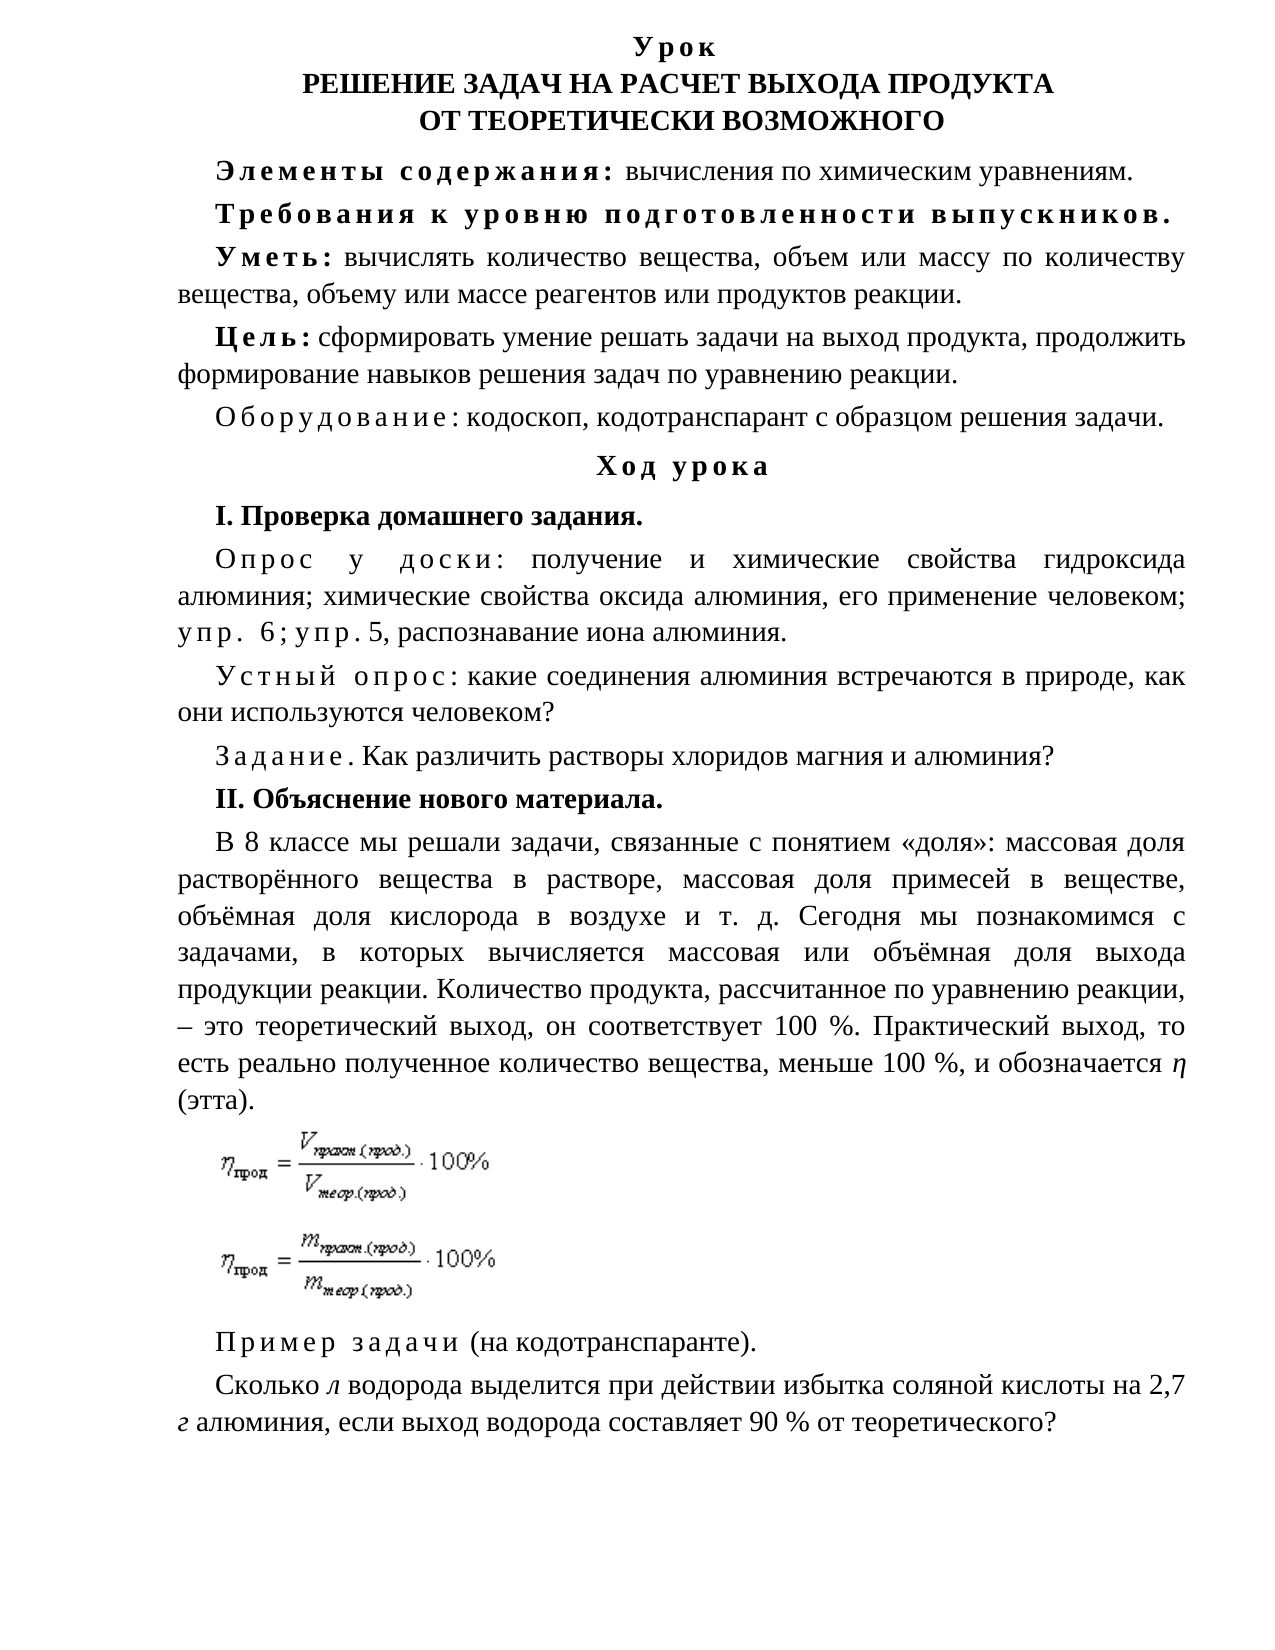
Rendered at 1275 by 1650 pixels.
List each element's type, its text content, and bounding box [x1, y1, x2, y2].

picture [214, 1118, 506, 1316]
text Сколько л водорода выделится при действии избытка соляной кислоты на 2,7 г алюминия, если выход водорода составляет 90 % от теоретического? [177, 1367, 1186, 1438]
text Устный опрос: какие соединения алюминия встречаются в природе, как они используются человеком? [177, 658, 1186, 728]
text Задание. Как различить растворы хлоридов магния и алюминия? [177, 738, 1186, 771]
text Требования к уровню подготовленности выпускников. [177, 196, 1186, 229]
text Элементы содержания: вычисления по химическим уравнениям. [177, 153, 1186, 186]
text I. Проверка домашнего задания. [177, 498, 1186, 531]
text Уметь: вычислять количество вещества, объем или массу по количеству вещества, объему или массе реагентов или продуктов реакции. [177, 239, 1186, 309]
text II. Объяснение нового материала. [177, 781, 1186, 814]
text Урок Решение задач на расчет выхода продукта от теоретически возможного [177, 29, 1186, 137]
text Оборудование: кодоскоп, кодотранспарант с образцом решения задачи. [177, 399, 1186, 432]
text Опрос у доски: получение и химические свойства гидроксида алюминия; химические свойства оксида алюминия, его применение человеком; упр. 6; упр. 5, распознавание иона алюминия. [177, 541, 1186, 648]
text Ход урока [177, 448, 1186, 482]
text В 8 классе мы решали задачи, связанные с понятием «доля»: массовая доля растворённого вещества в растворе, массовая доля примесей в веществе, объёмная доля кислорода в воздухе и т. д. Сегодня мы познакомимся с задачами, в которых вычисляется массовая или объёмная доля выхода продукции реакции. Количество продукта, рассчитанное по уравнению реакции, – это теоретический выход, он соответствует 100 %. Практический выход, то есть реально полученное количество вещества, меньше 100 %, и обозначается η (этта). [177, 824, 1186, 1116]
text Цель: сформировать умение решать задачи на выход продукта, продолжить формирование навыков решения задач по уравнению реакции. [177, 319, 1186, 389]
text Пример задачи (на кодотранспаранте). [177, 1324, 1186, 1358]
